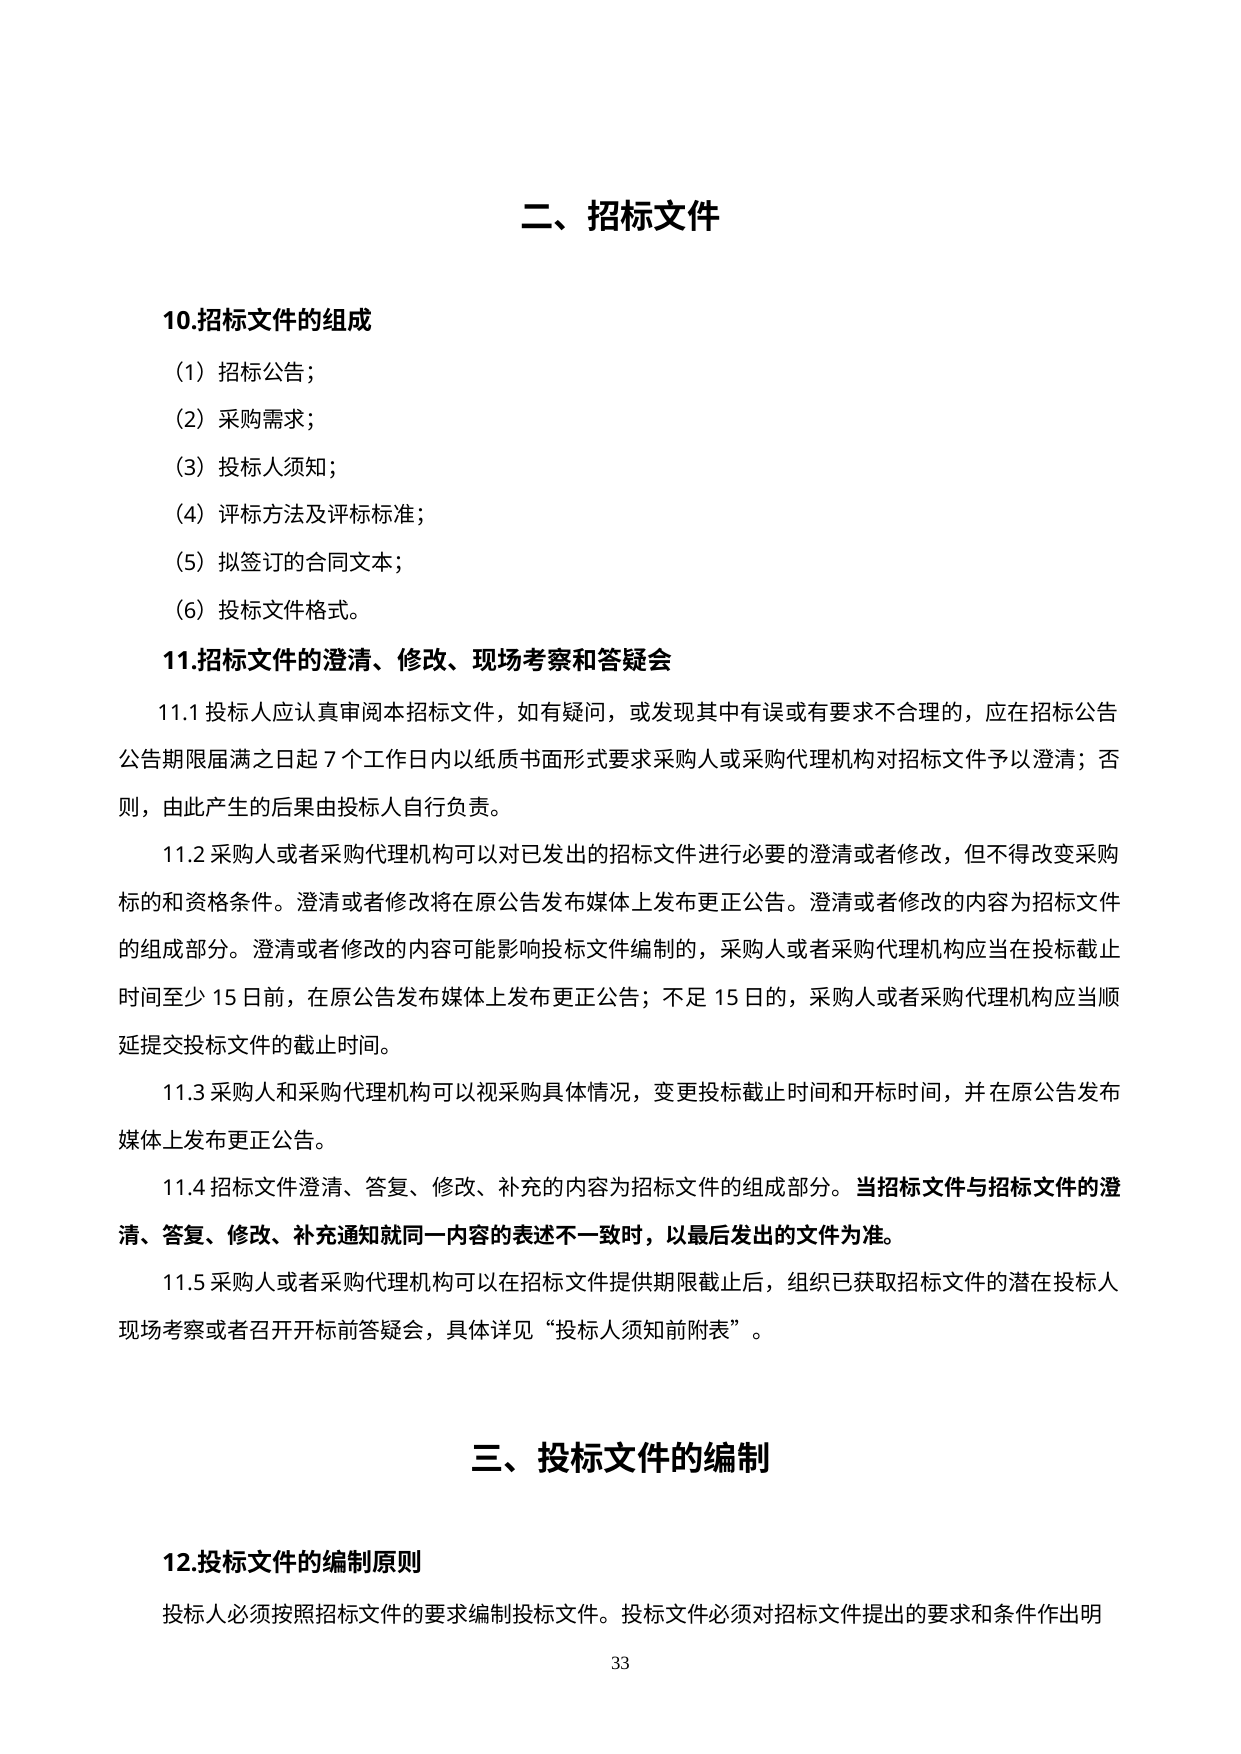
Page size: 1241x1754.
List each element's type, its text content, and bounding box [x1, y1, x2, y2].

text （1）招标公告； [118, 355, 1122, 386]
text 11.5采购人或者采购代理机构可以在招标文件提供期限截止后，组织已获取招标文件的潜在投标人现场考察或者召开开标前答疑会，具体详见“投标人须知前附表”。 [118, 1265, 1122, 1344]
subtitle 11.2采购人或者采购代理机构可以对已发出的招标文件进行必要的澄清或者修改，但不得改变采购标的和资格条件。澄清或者修改将在原公告发布媒体上发布更正公告。澄清或者修改的内容为招标文件的组成部分。澄清或者修改的内容可能影响投标文件编制的，采购人或者采购代理机构应当在投标截止时间至少15日前，在原公告发布媒体上发布更正公告；不足15日的，采购人或者采购代理机构应当顺延提交投标文件的截止时间。 [118, 837, 1122, 1059]
text （4）评标方法及评标标准； [118, 497, 1122, 529]
text 11.4招标文件澄清、答复、修改、补充的内容为招标文件的组成部分。当招标文件与招标文件的澄清、答复、修改、补充通知就同一内容的表述不一致时，以最后发出的文件为准。 [118, 1170, 1122, 1249]
subtitle 二、招标文件 [118, 190, 1122, 238]
text （3）投标人须知； [118, 450, 1122, 482]
text （2）采购需求； [118, 402, 1122, 434]
subtitle 10.招标文件的组成 [162, 300, 1122, 337]
text 11.3采购人和采购代理机构可以视采购具体情况，变更投标截止时间和开标时间，并在原公告发布媒体上发布更正公告。 [118, 1075, 1122, 1154]
subtitle 12.投标文件的编制原则 [162, 1543, 1122, 1579]
subtitle 11.1投标人应认真审阅本招标文件，如有疑问，或发现其中有误或有要求不合理的，应在招标公告公告期限届满之日起7个工作日内以纸质书面形式要求采购人或采购代理机构对招标文件予以澄清；否则，由此产生的后果由投标人自行负责。 [118, 695, 1122, 822]
text （6）投标文件格式。 [118, 593, 1122, 624]
text （5）拟签订的合同文本； [118, 545, 1122, 577]
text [118, 1597, 1122, 1629]
subtitle 三、投标文件的编制 [118, 1432, 1122, 1480]
subtitle 11.招标文件的澄清、修改、现场考察和答疑会 [162, 640, 1122, 677]
